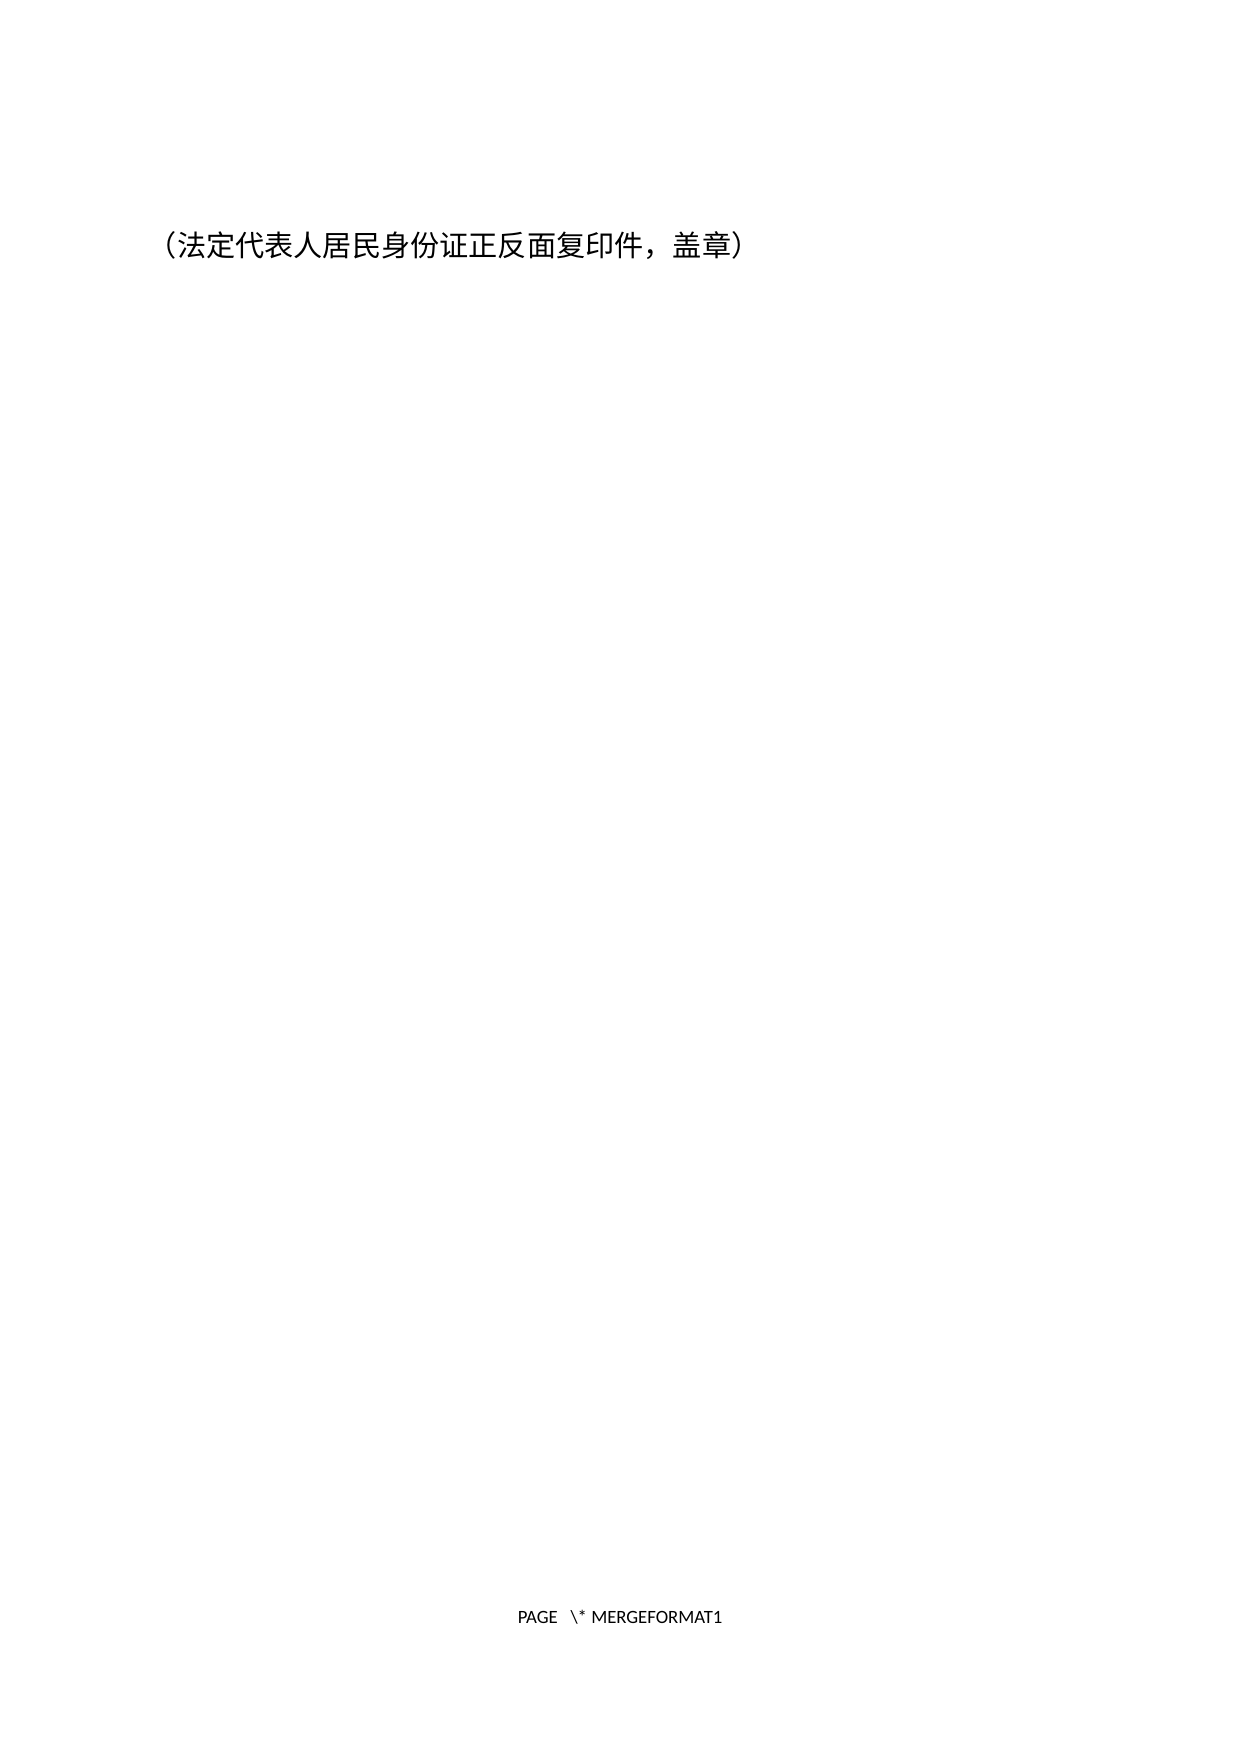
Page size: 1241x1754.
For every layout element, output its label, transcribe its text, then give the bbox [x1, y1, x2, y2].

text （法定代表人居民身份证正反面复印件，盖章） [148, 212, 1092, 277]
